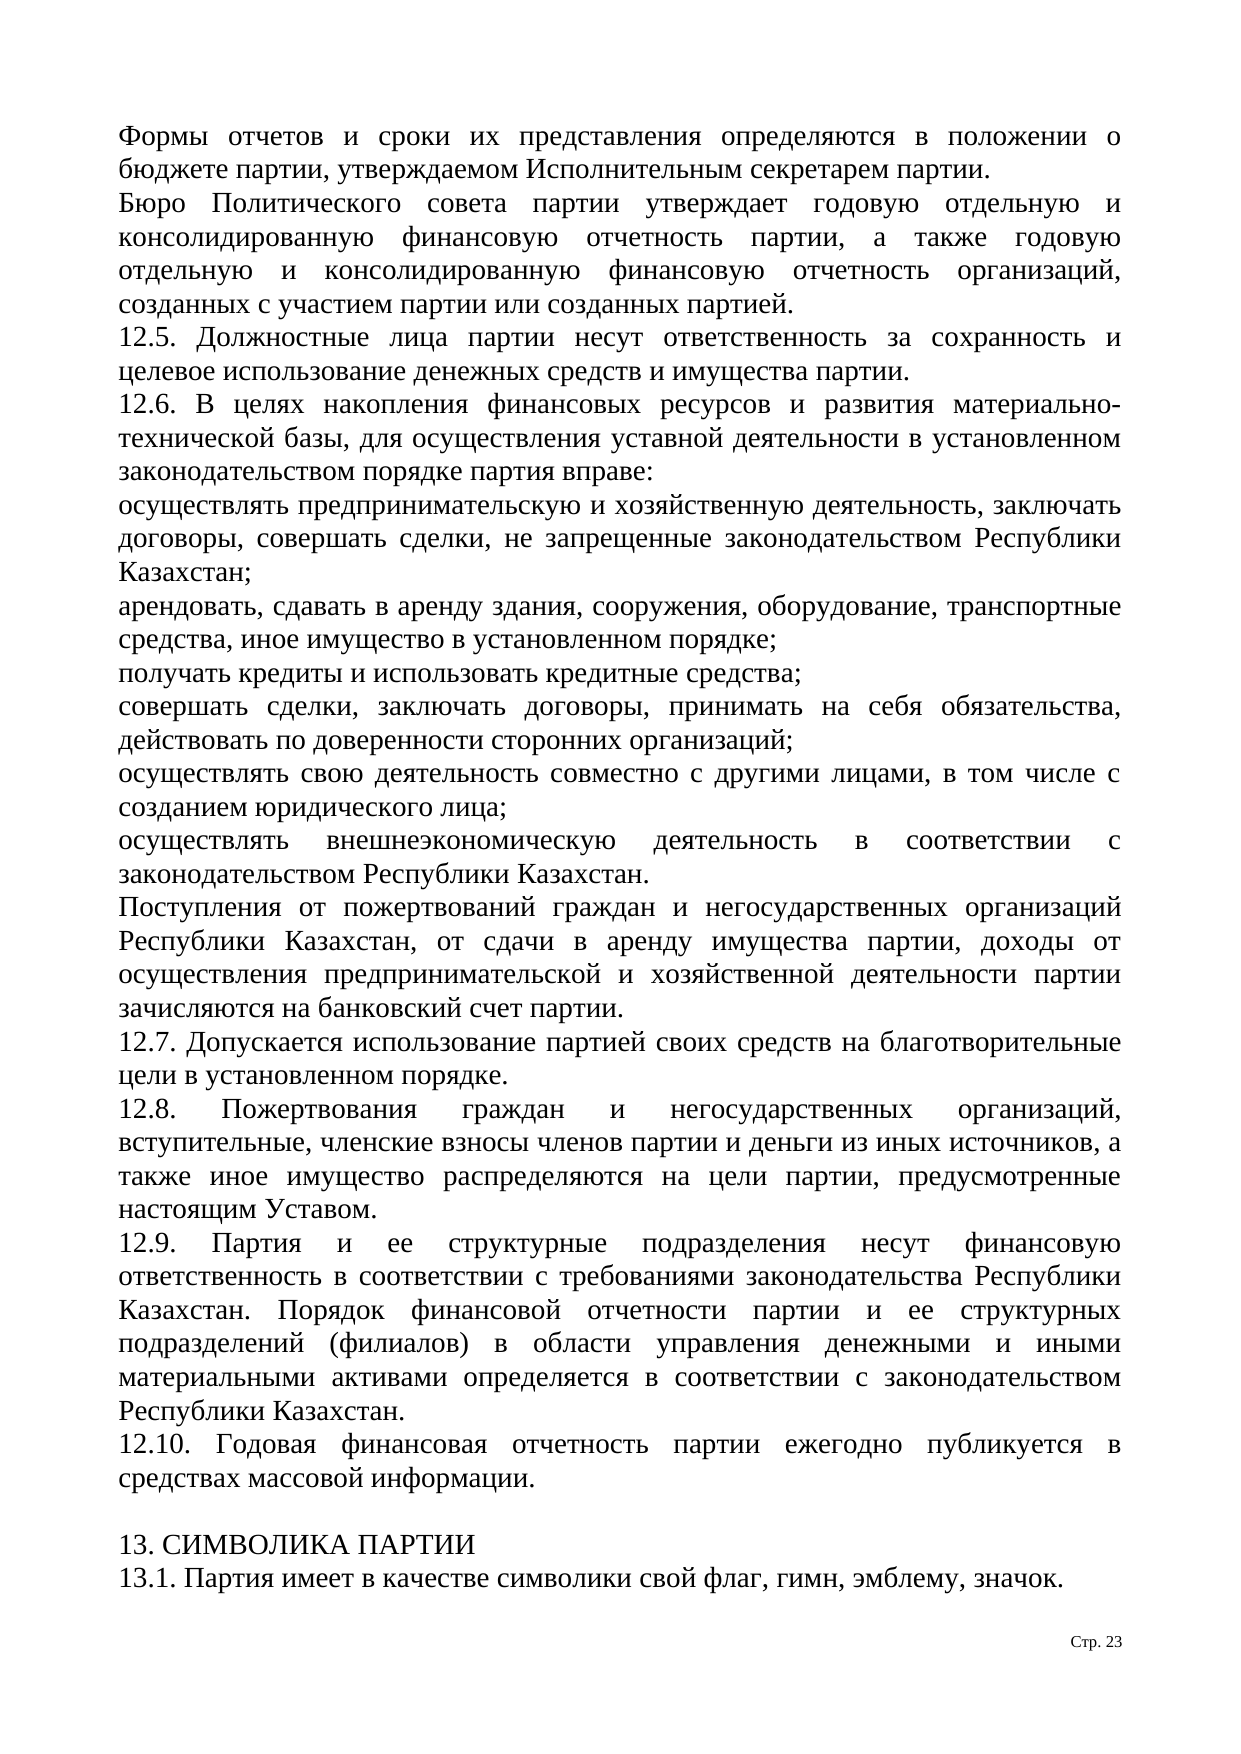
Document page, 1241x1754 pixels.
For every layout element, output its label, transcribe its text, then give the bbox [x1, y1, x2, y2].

text 12.10. Годовая финансовая отчетность партии ежегодно публикуется в средствах массовой информации. [118, 1426, 1122, 1493]
text Бюро Политического совета партии утверждает годовую отдельную и консолидированную финансовую отчетность партии, а также годовую отдельную и консолидированную финансовую отчетность организаций, созданных с участием партии или созданных партией. [118, 185, 1122, 319]
text 12.5. Должностные лица партии несут ответственность за сохранность и целевое использование денежных средств и имущества партии. [118, 319, 1122, 386]
text совершать сделки, заключать договоры, принимать на себя обязательства, действовать по доверенности сторонних организаций; [118, 688, 1122, 755]
text 13. СИМВОЛИКА ПАРТИИ [118, 1527, 1122, 1560]
text 12.8. Пожертвования граждан и негосударственных организаций, вступительные, членские взносы членов партии и деньги из иных источников, а также иное имущество распределяются на цели партии, предусмотренные настоящим Уставом. [118, 1091, 1122, 1225]
text осуществлять свою деятельность совместно с другими лицами, в том числе с созданием юридического лица; [118, 755, 1122, 822]
text арендовать, сдавать в аренду здания, сооружения, оборудование, транспортные средства, иное имущество в установленном порядке; [118, 588, 1122, 655]
text осуществлять предпринимательскую и хозяйственную деятельность, заключать договоры, совершать сделки, не запрещенные законодательством Республики Казахстан; [118, 487, 1122, 588]
text 13.1. Партия имеет в качестве символики свой флаг, гимн, эмблему, значок. [118, 1560, 1122, 1594]
text 12.6. В целях накопления финансовых ресурсов и развития материально-технической базы, для осуществления уставной деятельности в установленном законодательством порядке партия вправе: [118, 386, 1122, 487]
text 12.7. Допускается использование партией своих средств на благотворительные цели в установленном порядке. [118, 1024, 1122, 1091]
text Формы отчетов и сроки их представления определяются в положении о бюджете партии, утверждаемом Исполнительным секретарем партии. [118, 118, 1122, 185]
text осуществлять внешнеэкономическую деятельность в соответствии с законодательством Республики Казахстан. [118, 822, 1122, 889]
text получать кредиты и использовать кредитные средства; [118, 655, 1122, 688]
text 12.9. Партия и ее структурные подразделения несут финансовую ответственность в соответствии с требованиями законодательства Республики Казахстан. Порядок финансовой отчетности партии и ее структурных подразделений (филиалов) в области управления денежными и иными материальными активами определяется в соответствии с законодательством Республики Казахстан. [118, 1225, 1122, 1426]
text Поступления от пожертвований граждан и негосударственных организаций Республики Казахстан, от сдачи в аренду имущества партии, доходы от осуществления предпринимательской и хозяйственной деятельности партии зачисляются на банковский счет партии. [118, 889, 1122, 1024]
